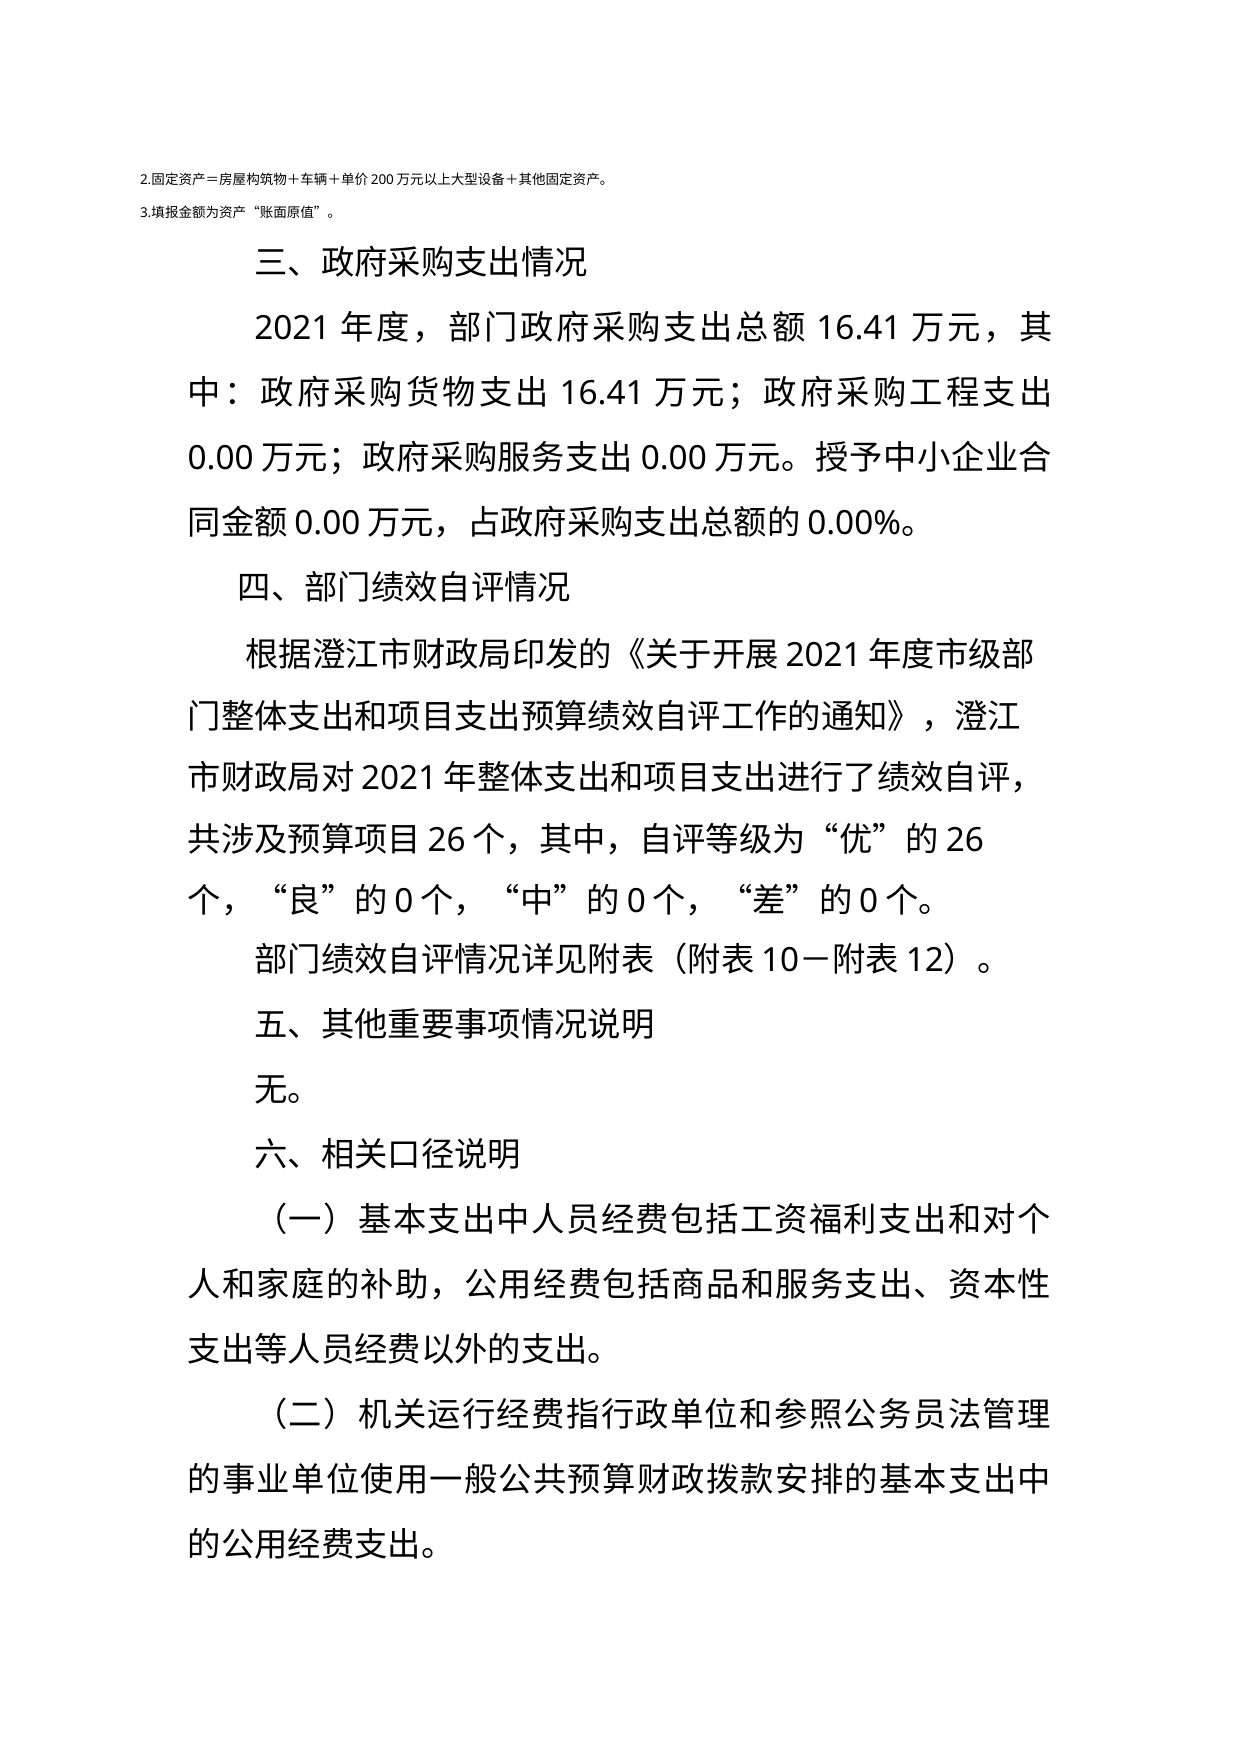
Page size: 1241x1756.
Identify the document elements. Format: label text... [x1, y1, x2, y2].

text 部门绩效自评情况详见附表（附表10－附表12）。 [187, 925, 1053, 990]
text 无。 [187, 1055, 1053, 1120]
text 五、其他重要事项情况说明 [187, 990, 1053, 1055]
text （二）机关运行经费指行政单位和参照公务员法管理的事业单位使用一般公共预算财政拨款安排的基本支出中的公用经费支出。 [187, 1380, 1053, 1575]
text 根据澄江市财政局印发的《关于开展2021年度市级部门整体支出和项目支出预算绩效自评工作的通知》，澄江市财政局对2021年整体支出和项目支出进行了绩效自评，共涉及预算项目26个，其中，自评等级为“优”的26个，“良”的0个，“中”的0个，“差”的0个。 [187, 618, 1053, 925]
table_cell 2.固定资产＝房屋构筑物＋车辆＋单价200万元以上大型设备＋其他固定资产。 [129, 163, 1112, 195]
text 六、相关口径说明 [187, 1120, 1053, 1185]
text 2021年度，部门政府采购支出总额16.41万元，其中：政府采购货物支出16.41万元；政府采购工程支出0.00万元；政府采购服务支出0.00万元。授予中小企业合同金额0.00万元，占政府采购支出总额的0.00%。 [187, 293, 1053, 553]
table_cell 3.填报金额为资产“账面原值”。 [129, 195, 1112, 228]
text 三、政府采购支出情况 [187, 228, 1053, 293]
list 四、部门绩效自评情况 [237, 553, 1053, 618]
text （一）基本支出中人员经费包括工资福利支出和对个人和家庭的补助，公用经费包括商品和服务支出、资本性支出等人员经费以外的支出。 [187, 1185, 1053, 1380]
